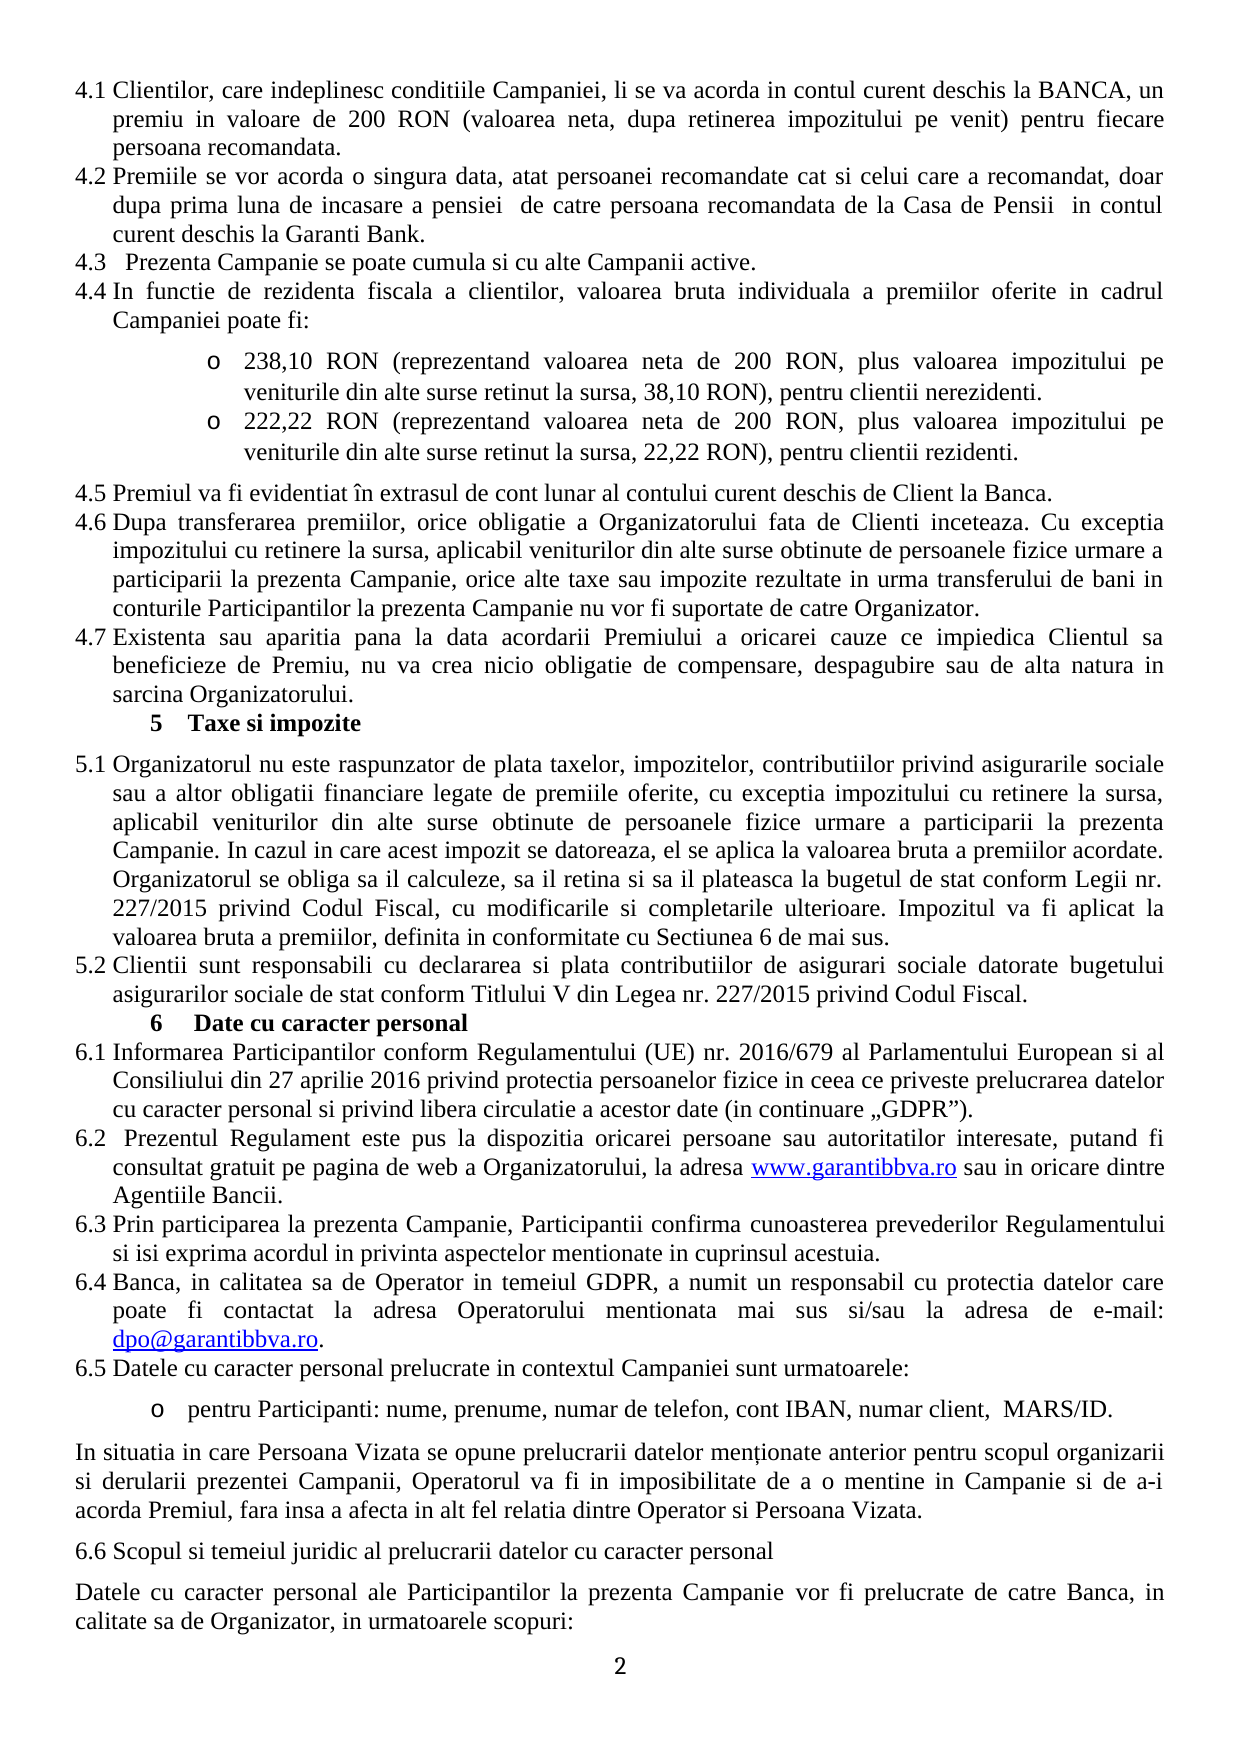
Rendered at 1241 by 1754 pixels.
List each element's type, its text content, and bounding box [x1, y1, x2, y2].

list Datele cu caracter personal prelucrate in contextul Campaniei sunt urmatoarele: [75, 1353, 1165, 1382]
list Clientilor, care indeplinesc conditiile Campaniei, li se va acorda in contul curent deschis la BANCA, un premiu in valoare de 200 RON (valoarea neta, dupa retinerea impozitului pe venit) pentru fiecare persoana recomandata. [75, 75, 1165, 161]
list Organizatorul nu este raspunzator de plata taxelor, impozitelor, contributiilor privind asigurarile sociale sau a altor obligatii financiare legate de premiile oferite, cu exceptia impozitului cu retinere la sursa, aplicabil veniturilor din alte surse obtinute de persoanele fizice urmare a participarii la prezenta Campanie. In cazul in care acest impozit se datoreaza, el se aplica la valoarea bruta a premiilor acordate. Organizatorul se obliga sa il calculeze, sa il retina si sa il plateasca la bugetul de stat conform Legii nr. 227/2015 privind Codul Fiscal, cu modificarile si completarile ulterioare. Impozitul va fi aplicat la valoarea bruta a premiilor, definita in conformitate cu Sectiunea 6 de mai sus. [75, 749, 1165, 950]
list Prezentul Regulament este pus la dispozitia oricarei persoane sau autoritatilor interesate, putand fi consultat gratuit pe pagina de web a Organizatorului, la adresa www.garantibbva.ro sau in oricare dintre Agentiile Bancii. [75, 1123, 1165, 1209]
list Premiile se vor acorda o singura data, atat persoanei recomandate cat si celui care a recomandat, doar dupa prima luna de incasare a pensiei de catre persoana recomandata de la Casa de Pensii in contul curent deschis la Garanti Bank. [75, 161, 1165, 247]
list Date cu caracter personal [150, 1008, 1165, 1037]
list Prin participarea la prezenta Campanie, Participantii confirma cunoasterea prevederilor Regulamentului si isi exprima acordul in privinta aspectelor mentionate in cuprinsul acestuia. [75, 1209, 1165, 1267]
list Dupa transferarea premiilor, orice obligatie a Organizatorului fata de Clienti inceteaza. Cu exceptia impozitului cu retinere la sursa, aplicabil veniturilor din alte surse obtinute de persoanele fizice urmare a participarii la prezenta Campanie, orice alte taxe sau impozite rezultate in urma transferului de bani in conturile Participantilor la prezenta Campanie nu vor fi suportate de catre Organizator. [75, 507, 1165, 622]
list Existenta sau aparitia pana la data acordarii Premiului a oricarei cauze ce impiedica Clientul sa beneficieze de Premiu, nu va crea nicio obligatie de compensare, despagubire sau de alta natura in sarcina Organizatorului. [75, 622, 1165, 708]
list 238,10 RON (reprezentand valoarea neta de 200 RON, plus valoarea impozitului pe veniturile din alte surse retinut la sursa, 38,10 RON), pentru clientii nerezidenti. [206, 346, 1165, 406]
list pentru Participanti: nume, prenume, numar de telefon, cont IBAN, numar client, MARS/ID. [150, 1394, 1165, 1425]
list Prezenta Campanie se poate cumula si cu alte Campanii active. [75, 247, 1165, 276]
list Premiul va fi evidentiat în extrasul de cont lunar al contului curent deschis de Client la Banca. [75, 478, 1165, 507]
list In functie de rezidenta fiscala a clientilor, valoarea bruta individuala a premiilor oferite in cadrul Campaniei poate fi: [75, 276, 1165, 334]
list Banca, in calitatea sa de Operator in temeiul GDPR, a numit un responsabil cu protectia datelor care poate fi contactat la adresa Operatorului mentionata mai sus si/sau la adresa de e-mail: dpo@garantibbva.ro. [75, 1267, 1165, 1353]
list Taxe si impozite [150, 708, 1165, 737]
list Clientii sunt responsabili cu declararea si plata contributiilor de asigurari sociale datorate bugetului asigurarilor sociale de stat conform Titlului V din Legea nr. 227/2015 privind Codul Fiscal. [75, 950, 1165, 1008]
text In situatia in care Persoana Vizata se opune prelucrarii datelor menționate anterior pentru scopul organizarii si derularii prezentei Campanii, Operatorul va fi in imposibilitate de a o mentine in Campanie si de a-i acorda Premiul, fara insa a afecta in alt fel relatia dintre Operator si Persoana Vizata. [75, 1437, 1165, 1524]
text Datele cu caracter personal ale Participantilor la prezenta Campanie vor fi prelucrate de catre Banca, in calitate sa de Organizator, in urmatoarele scopuri: [75, 1577, 1165, 1635]
list 222,22 RON (reprezentand valoarea neta de 200 RON, plus valoarea impozitului pe veniturile din alte surse retinut la sursa, 22,22 RON), pentru clientii rezidenti. [206, 406, 1165, 465]
list Scopul si temeiul juridic al prelucrarii datelor cu caracter personal [75, 1536, 1165, 1565]
list Informarea Participantilor conform Regulamentului (UE) nr. 2016/679 al Parlamentului European si al Consiliului din 27 aprilie 2016 privind protectia persoanelor fizice in ceea ce priveste prelucrarea datelor cu caracter personal si privind libera circulatie a acestor date (in continuare „GDPR”). [75, 1037, 1165, 1123]
